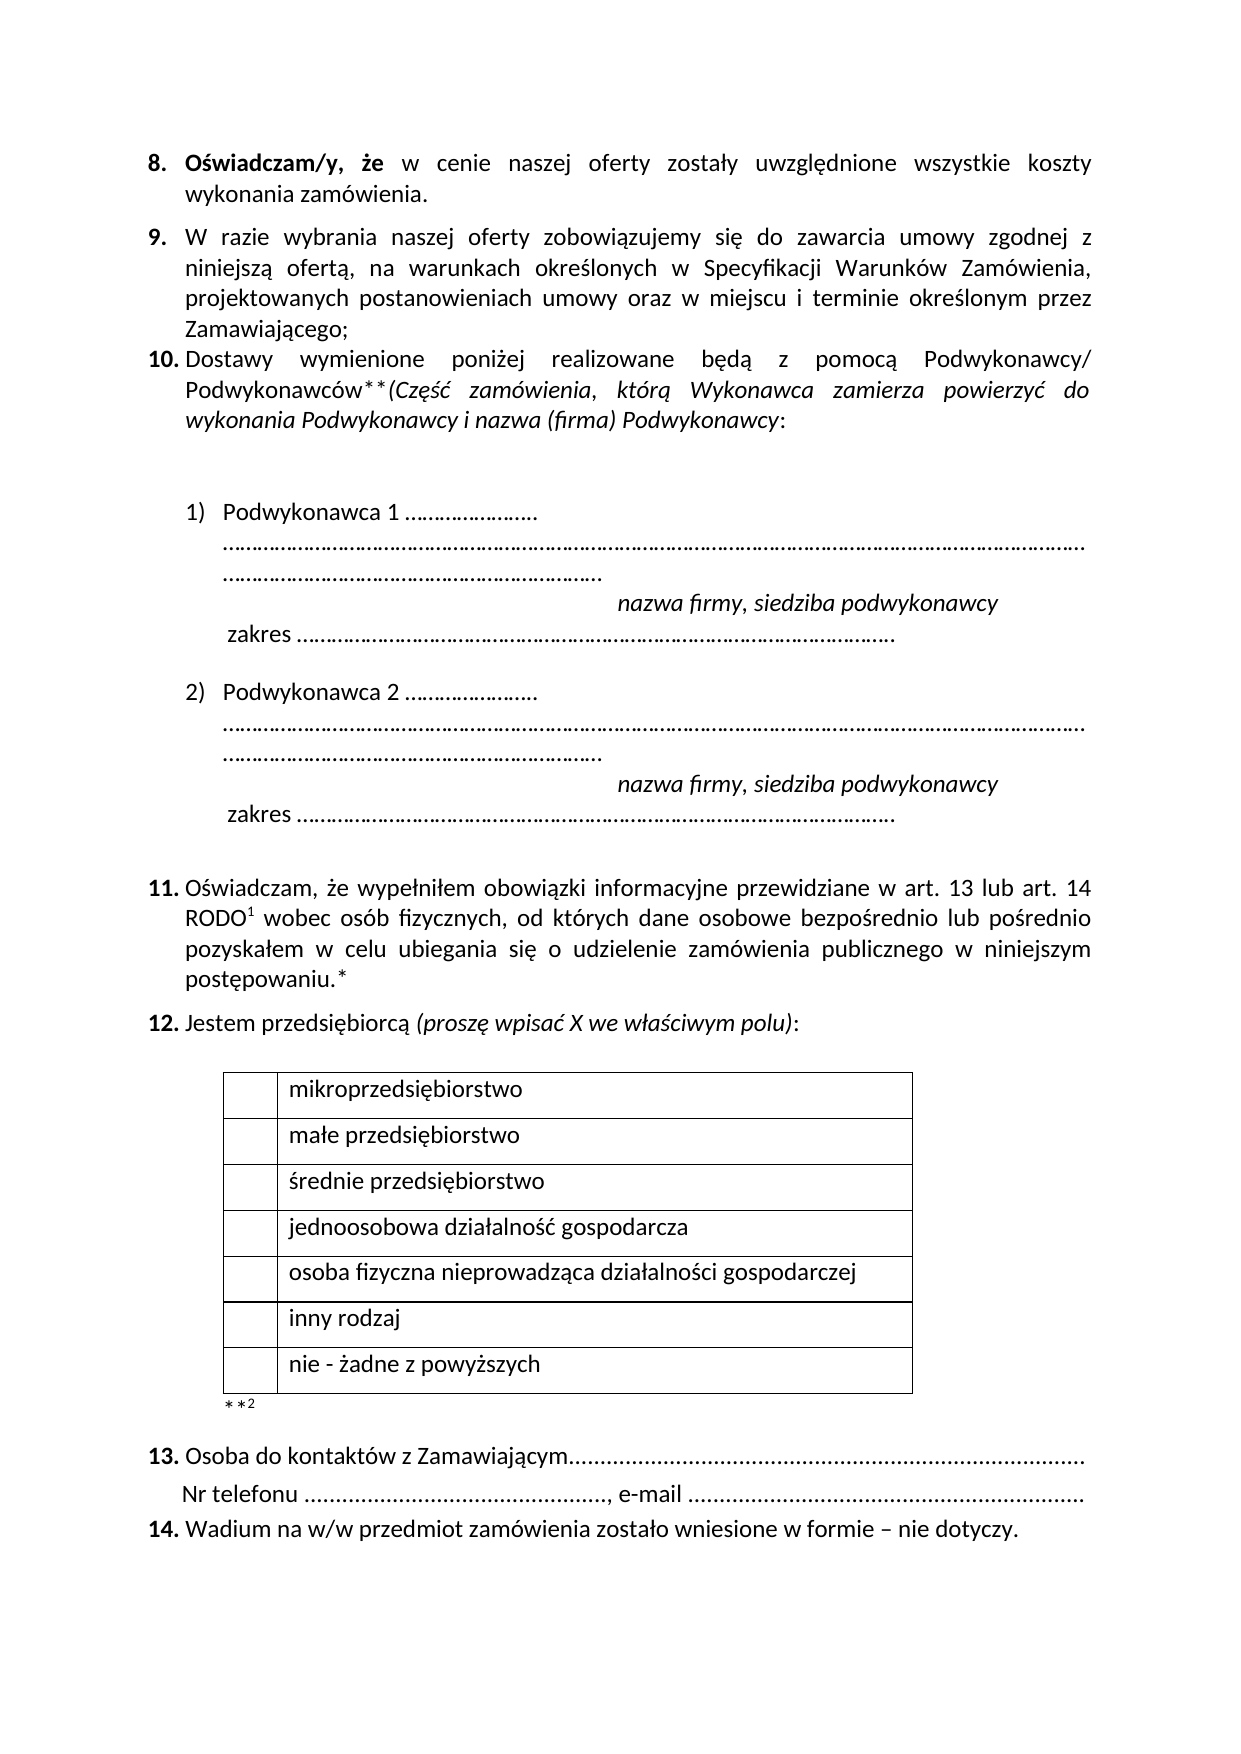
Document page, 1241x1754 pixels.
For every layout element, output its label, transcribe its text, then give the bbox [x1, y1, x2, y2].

list W razie wybrania naszej oferty zobowiązujemy się do zawarcia umowy zgodnej z niniejszą ofertą, na warunkach określonych w Specyfikacji Warunków Zamówienia, projektowanych postanowieniach umowy oraz w miejscu i terminie określonym przez Zamawiającego; [148, 221, 1093, 343]
table_cell jednoosobowa działalność gospodarcza [278, 1211, 912, 1256]
table_cell [224, 1165, 277, 1210]
list Dostawy wymienione poniżej realizowane będą z pomocą Podwykonawcy/ Podwykonawców**(Część zamówienia, którą Wykonawca zamierza powierzyć do wykonania Podwykonawcy i nazwa (firma) Podwykonawcy: [148, 343, 1093, 435]
table_cell małe przedsiębiorstwo [278, 1119, 912, 1164]
table_cell osoba fizyczna nieprowadząca działalności gospodarczej [278, 1257, 912, 1301]
text Nr telefonu ................................................, e-mail ............................................................... [148, 1478, 1093, 1508]
table_cell średnie przedsiębiorstwo [278, 1165, 912, 1210]
table_cell [224, 1257, 277, 1301]
table_header mikroprzedsiębiorstwo [278, 1073, 912, 1118]
list Wadium na w/w przedmiot zamówienia zostało wniesione w formie – nie dotyczy. [148, 1513, 1093, 1543]
table_cell [224, 1303, 277, 1347]
list Oświadczam, że wypełniłem obowiązki informacyjne przewidziane w art. 13 lub art. 14 RODO1 wobec osób fizycznych, od których dane osobowe bezpośrednio lub pośrednio pozyskałem w celu ubiegania się o udzielenie zamówienia publicznego w niniejszym postępowaniu.* [148, 872, 1093, 994]
table_cell [224, 1211, 277, 1256]
list Jestem przedsiębiorcą (proszę wpisać X we właściwym polu): [148, 1007, 1093, 1037]
table_cell nie - żadne z powyższych [278, 1348, 912, 1393]
table_cell inny rodzaj [278, 1303, 912, 1347]
list Oświadczam/y, że w cenie naszej oferty zostały uwzględnione wszystkie koszty wykonania zamówienia. [148, 148, 1093, 209]
table_header [224, 1073, 277, 1118]
list Podwykonawca 2 …………………..……………………………………………………………………………………………………………………………………………………………………………………………… [185, 676, 1093, 768]
table_cell [224, 1119, 277, 1164]
table_cell [224, 1348, 277, 1393]
list Podwykonawca 1 …………………..……………………………………………………………………………………………………………………………………………………………………………………………… [185, 496, 1093, 587]
text nazwa firmy, siedziba podwykonawcy [221, 768, 1093, 798]
text zakres ………………………………………………………………………………………….. [221, 618, 1093, 648]
text zakres ………………………………………………………………………………………….. [221, 798, 1093, 829]
text **2 [223, 1394, 1093, 1424]
text nazwa firmy, siedziba podwykonawcy [221, 587, 1093, 618]
list Osoba do kontaktów z Zamawiającym.................................................................................. [148, 1440, 1093, 1470]
